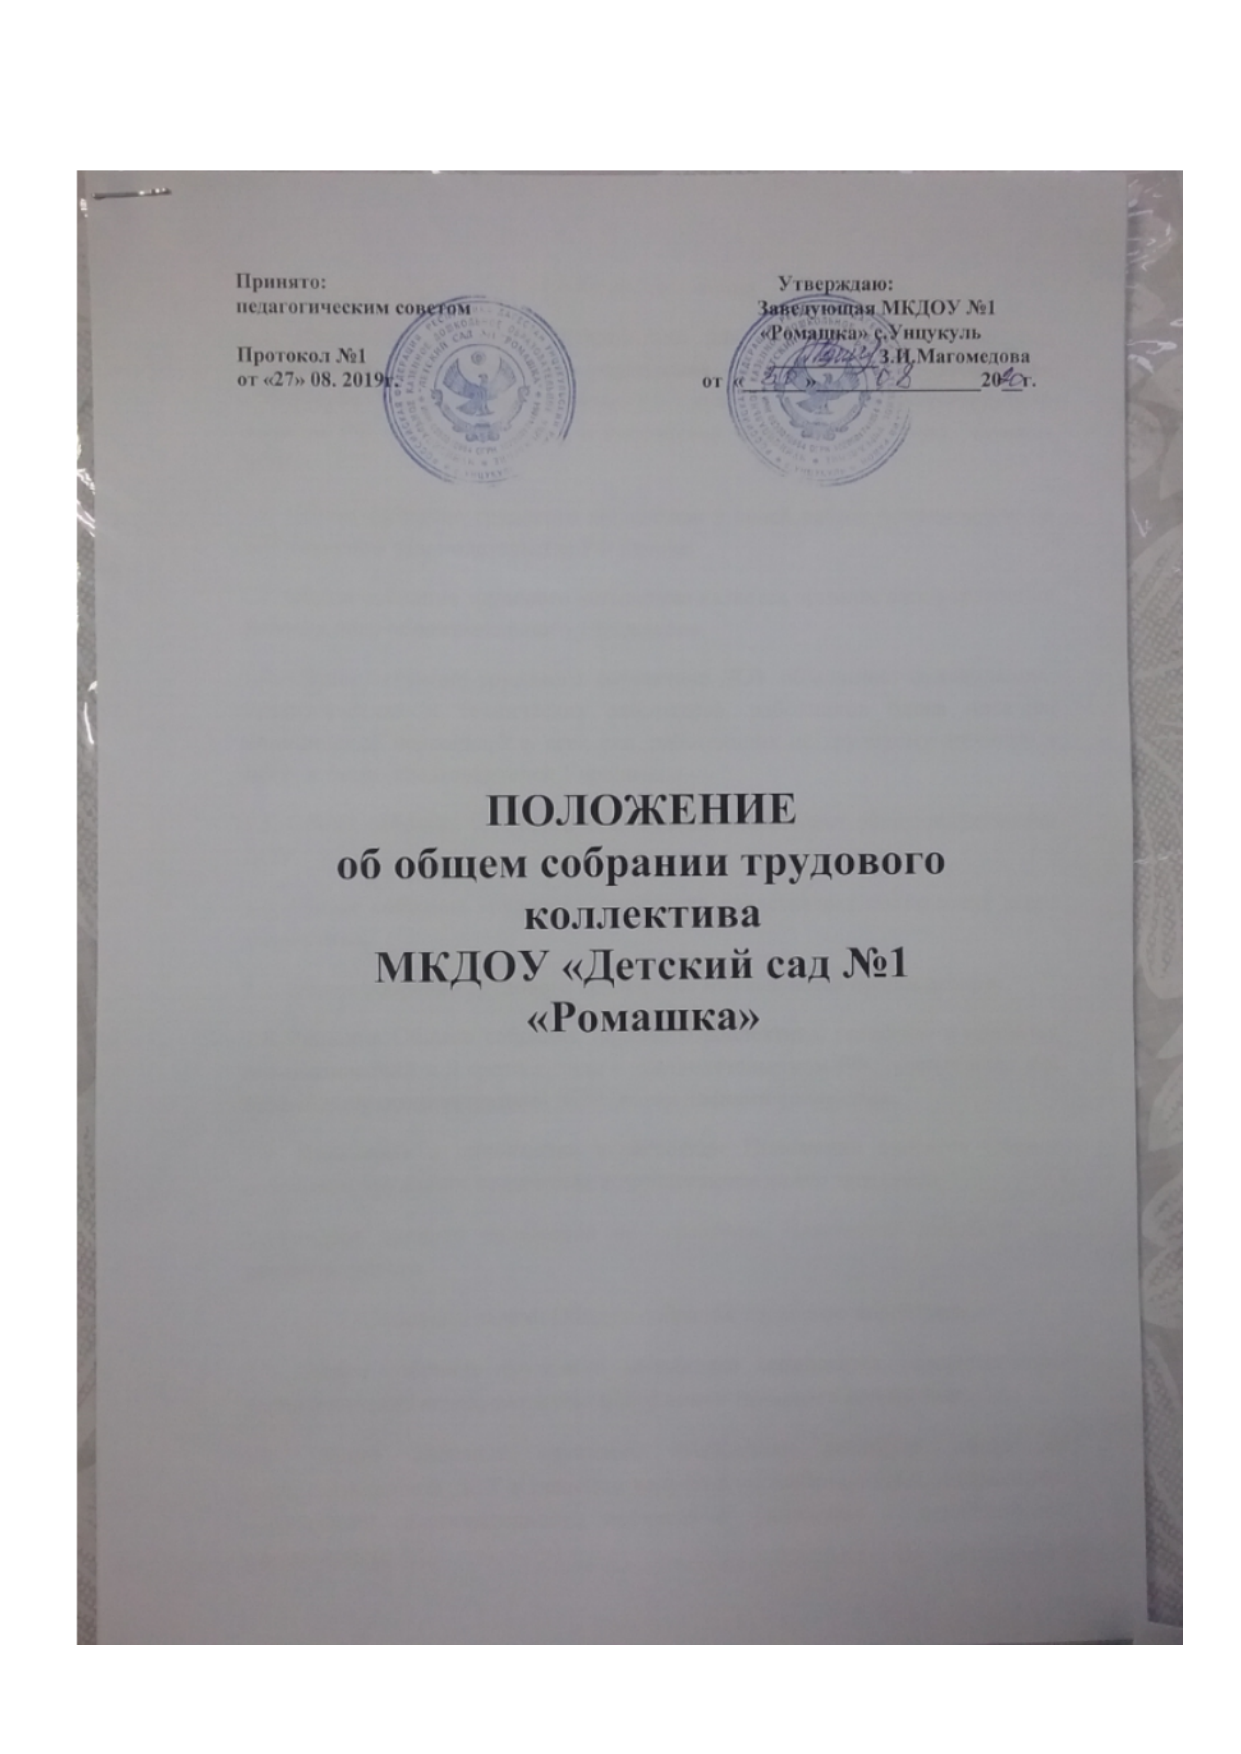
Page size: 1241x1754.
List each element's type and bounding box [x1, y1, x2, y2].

picture [78, 171, 1183, 1644]
